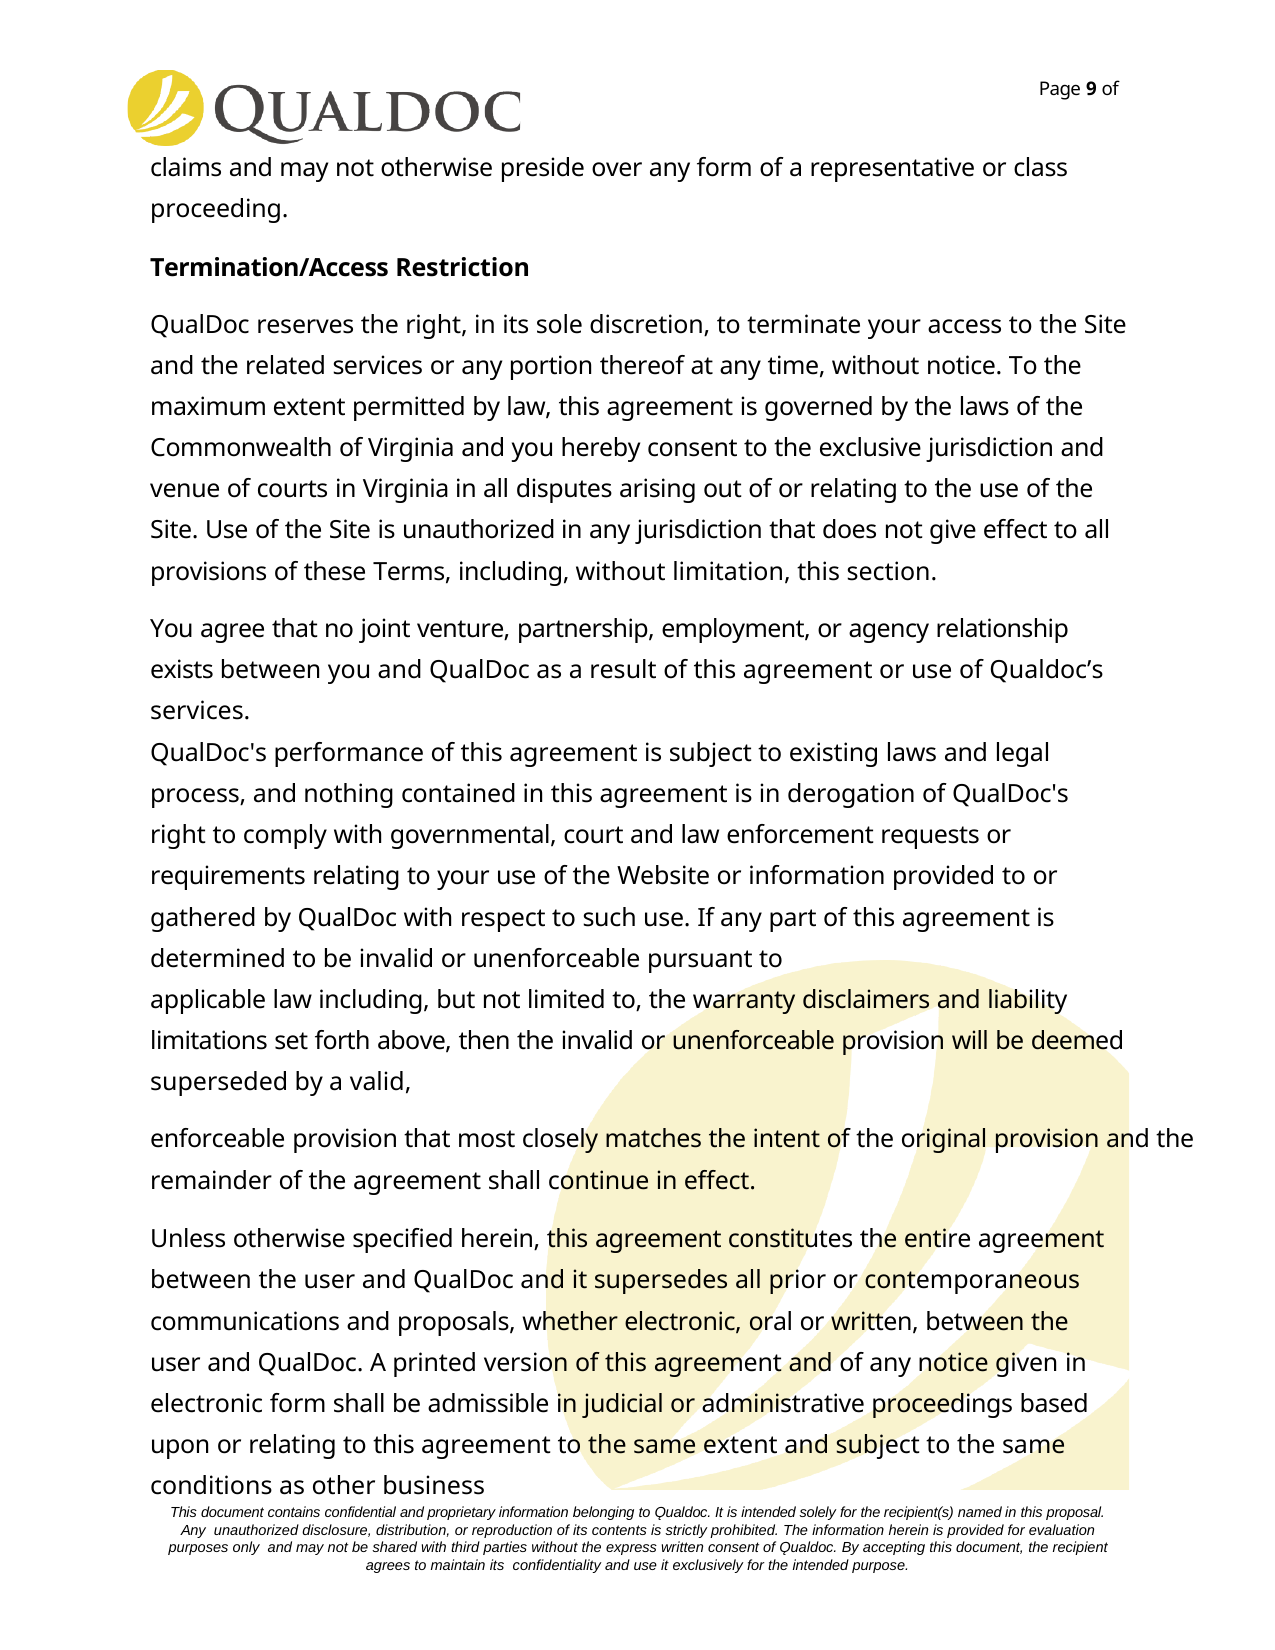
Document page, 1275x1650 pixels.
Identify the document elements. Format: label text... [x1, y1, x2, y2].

text enforceable provision that most closely matches the intent of the original provision and the remainder of the agreement shall continue in effect. [150, 1121, 1200, 1196]
text You agree that no joint venture, partnership, employment, or agency relationship exists between you and QualDoc as a result of this agreement or use of Qualdoc’s services. [150, 611, 1130, 727]
picture [546, 1196, 1130, 1490]
text applicable law including, but not limited to, the warranty disclaimers and liability limitations set forth above, then the invalid or unenforceable provision will be deemed superseded by a valid, [150, 981, 1124, 1098]
text Unless otherwise specified herein, this agreement constitutes the entire agreement between the user and QualDoc and it supersedes all prior or contemporaneous [150, 1220, 1124, 1296]
text QualDoc reserves the right, in its sole discretion, to terminate your access to the Site and the related services or any portion thereof at any time, without notice. To the maximum extent permitted by law, this agreement is governed by the laws of the Commonwealth of Virginia and you hereby consent to the exclusive jurisdiction and venue of courts in Virginia in all disputes arising out of or relating to the use of the Site. Use of the Site is unauthorized in any jurisdiction that does not give effect to all provisions of these Terms, including, without limitation, this section. [150, 306, 1130, 587]
subtitle Termination/Access Restriction [150, 249, 1200, 283]
text QualDoc's performance of this agreement is subject to existing laws and legal process, and nothing contained in this agreement is in derogation of QualDoc's right to comply with governmental, court and law enforcement requests or requirements relating to your use of the Website or information provided to or gathered by QualDoc with respect to such use. If any part of this agreement is determined to be invalid or unenforceable pursuant to [150, 734, 1130, 974]
picture [546, 974, 1130, 1121]
picture [127, 70, 521, 146]
text claims and may not otherwise preside over any form of a representative or class proceeding. [150, 150, 1124, 225]
text communications and proposals, whether electronic, oral or written, between the user and QualDoc. A printed version of this agreement and of any notice given in electronic form shall be admissible in judicial or administrative proceedings based upon or relating to this agreement to the same extent and subject to the same conditions as other business [150, 1303, 1124, 1502]
